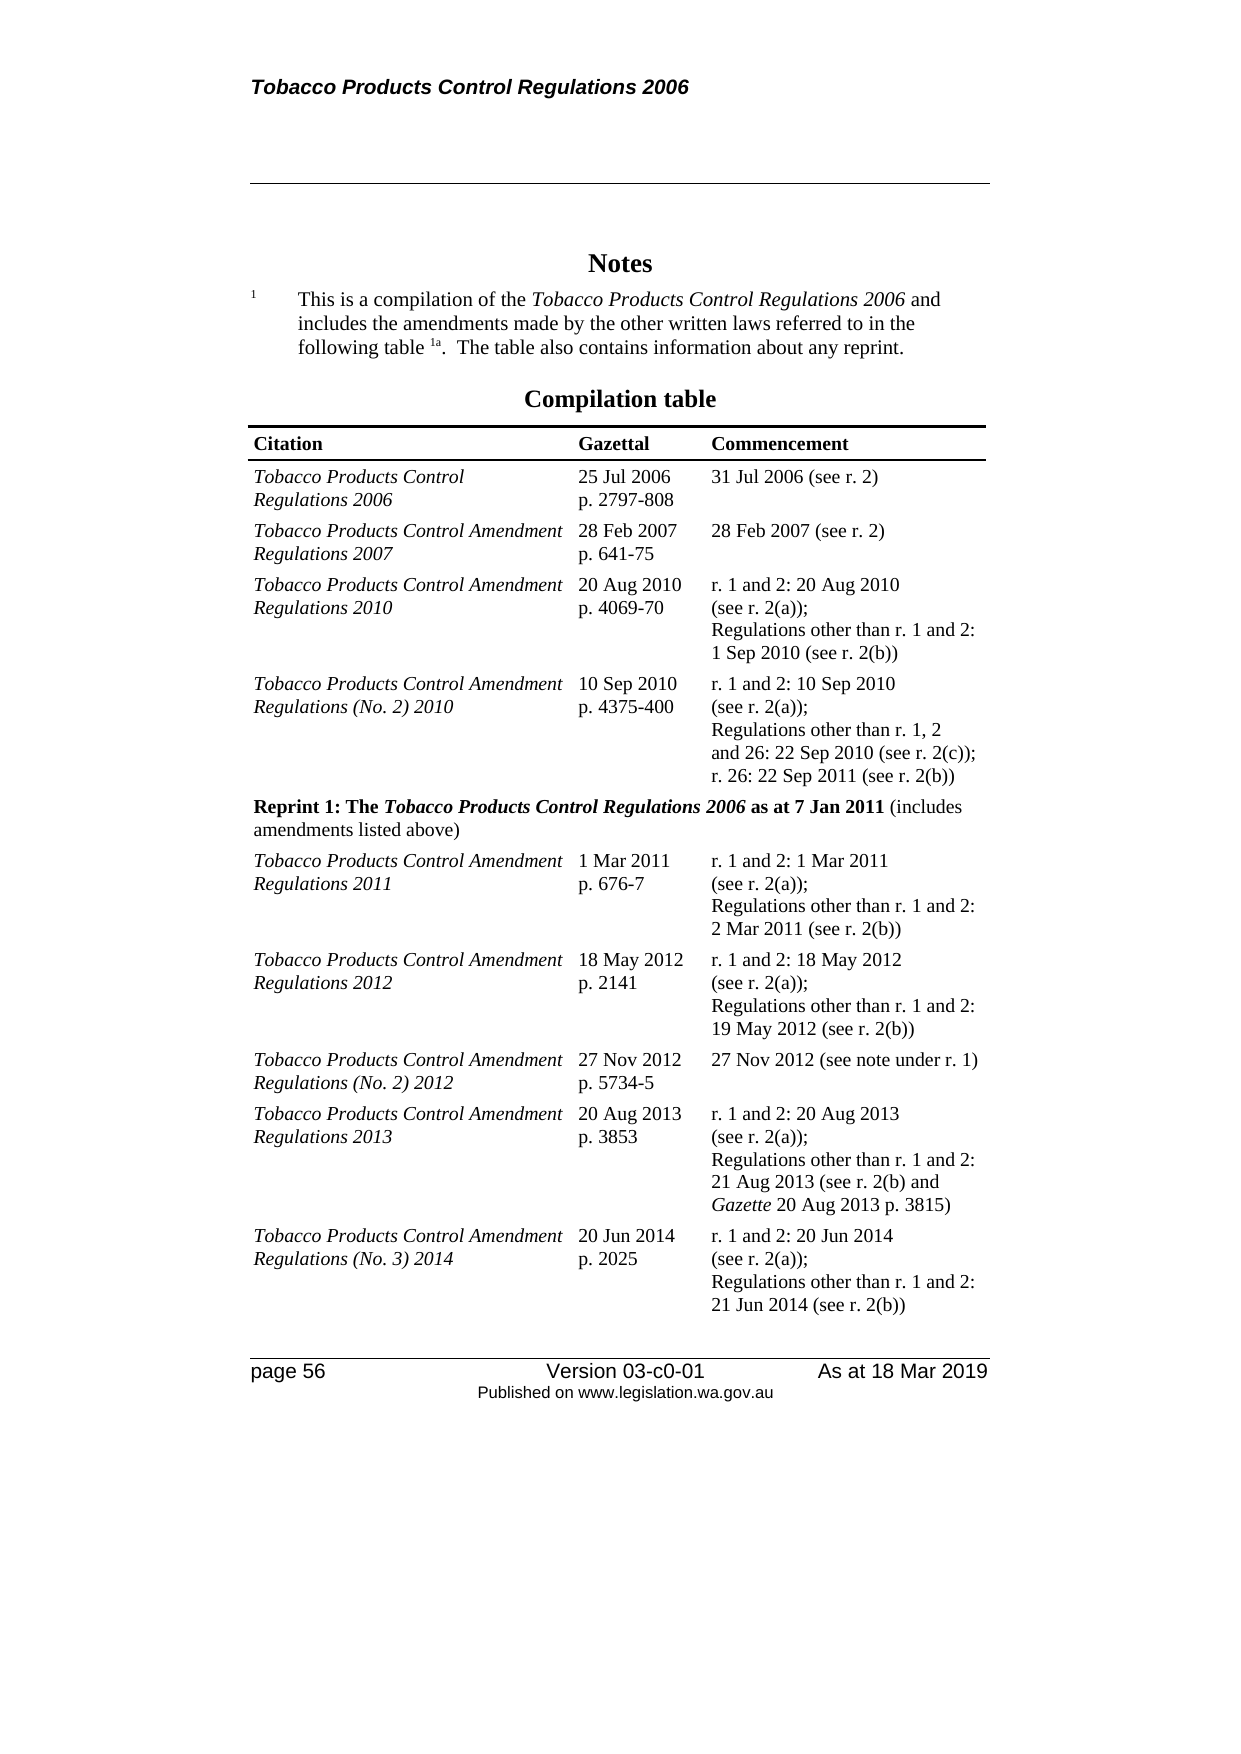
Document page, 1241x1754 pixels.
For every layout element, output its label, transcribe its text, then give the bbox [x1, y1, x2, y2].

table_cell Tobacco Products Control Amendment Regulations (No. 2) 2010 [248, 668, 572, 791]
table_cell Tobacco Products Control Amendment Regulations 2012 [248, 944, 572, 1044]
table_cell r. 1 and 2: 20 Jun 2014 (see r. 2(a)); Regulations other than r. 1 and 2: 21 Jun 2014 (see r. 2(b)) [705, 1220, 986, 1320]
table_cell r. 1 and 2: 10 Sep 2010 (see r. 2(a)); Regulations other than r. 1, 2 and 26: 22 Sep 2010 (see r. 2(c)); r. 26: 22 Sep 2011 (see r. 2(b)) [705, 668, 986, 791]
table_cell Tobacco Products Control Amendment Regulations (No. 2) 2012 [248, 1044, 572, 1098]
subtitle Notes [250, 247, 990, 279]
table_cell Reprint 1: The Tobacco Products Control Regulations 2006 as at 7 Jan 2011 (includes amendments listed above) [248, 791, 986, 844]
table_cell r. 1 and 2: 18 May 2012 (see r. 2(a)); Regulations other than r. 1 and 2: 19 May 2012 (see r. 2(b)) [705, 944, 986, 1044]
table_header Commencement [705, 428, 986, 459]
table_cell r. 1 and 2: 1 Mar 2011 (see r. 2(a)); Regulations other than r. 1 and 2: 2 Mar 2011 (see r. 2(b)) [705, 845, 986, 944]
table_cell 20 Aug 2013 p. 3853 [572, 1098, 705, 1220]
table_cell 18 May 2012 p. 2141 [572, 944, 705, 1044]
table_cell 1 Mar 2011 p. 676-7 [572, 845, 705, 944]
table_header Gazettal [572, 428, 705, 459]
table_cell r. 1 and 2: 20 Aug 2010 (see r. 2(a)); Regulations other than r. 1 and 2: 1 Sep 2010 (see r. 2(b)) [705, 569, 986, 668]
table_cell 25 Jul 2006 p. 2797-808 [572, 461, 705, 515]
table_cell 28 Feb 2007 p. 641-75 [572, 515, 705, 569]
table_cell 27 Nov 2012 p. 5734-5 [572, 1044, 705, 1098]
table_cell Tobacco Products Control Amendment Regulations 2010 [248, 569, 572, 668]
table_cell Tobacco Products Control Amendment Regulations 2007 [248, 515, 572, 569]
table_cell 10 Sep 2010 p. 4375-400 [572, 668, 705, 791]
table_cell Tobacco Products Control Amendment Regulations (No. 3) 2014 [248, 1220, 572, 1320]
text 1 This is a compilation of the Tobacco Products Control Regulations 2006 and includes the amendments made by the other written laws referred to in the following table 1a. The table also contains information about any reprint. [250, 287, 990, 359]
table_cell 20 Aug 2010 p. 4069-70 [572, 569, 705, 668]
table_cell 20 Jun 2014 p. 2025 [572, 1220, 705, 1320]
table_cell 31 Jul 2006 (see r. 2) [705, 461, 986, 515]
table_cell r. 1 and 2: 20 Aug 2013 (see r. 2(a)); Regulations other than r. 1 and 2: 21 Aug 2013 (see r. 2(b) and Gazette 20 Aug 2013 p. 3815) [705, 1098, 986, 1220]
table_cell Tobacco Products Control Amendment Regulations 2013 [248, 1098, 572, 1220]
table_header Citation [248, 428, 572, 459]
table_cell Tobacco Products Control Amendment Regulations 2011 [248, 845, 572, 944]
subtitle Compilation table [250, 384, 990, 413]
table_cell 27 Nov 2012 (see note under r. 1) [705, 1044, 986, 1098]
table_cell Tobacco Products Control Regulations 2006 [248, 461, 572, 515]
table_cell 28 Feb 2007 (see r. 2) [705, 515, 986, 569]
